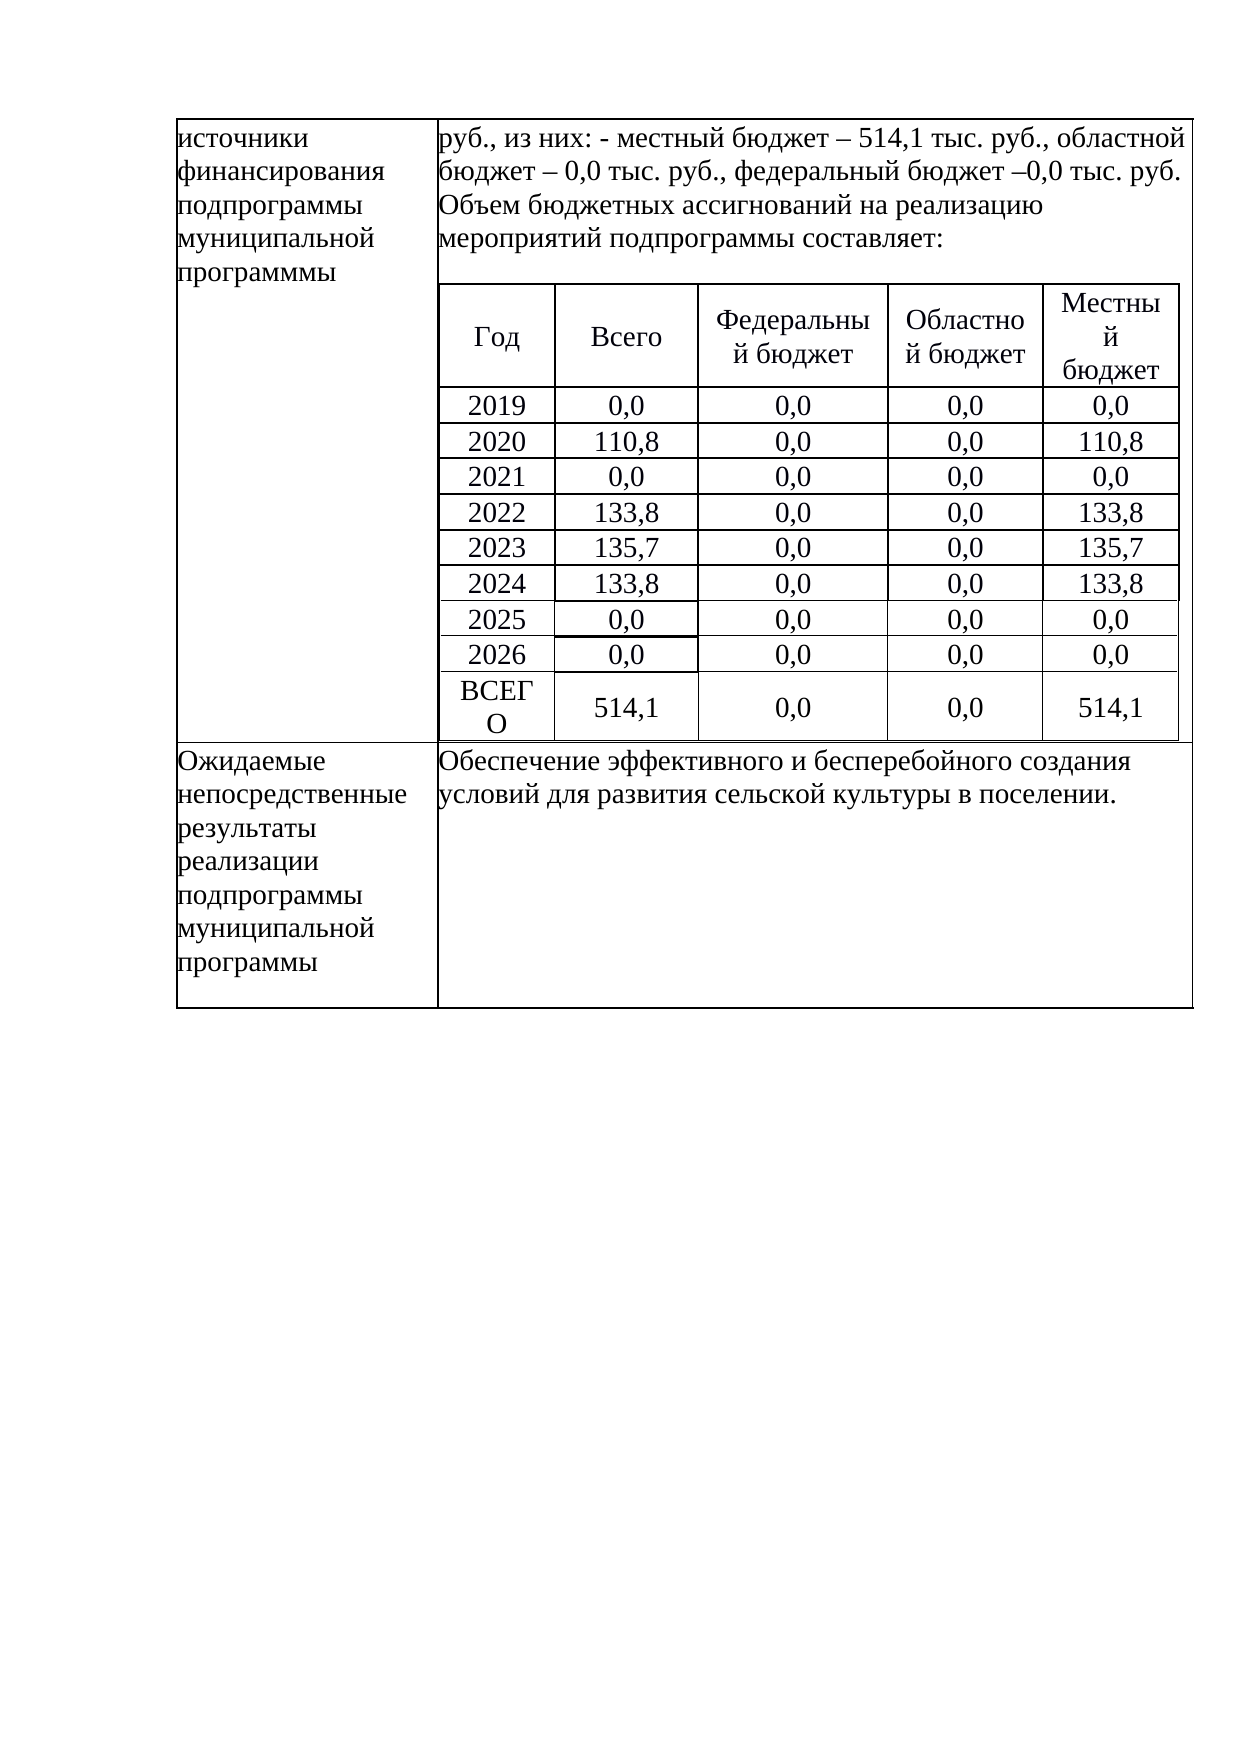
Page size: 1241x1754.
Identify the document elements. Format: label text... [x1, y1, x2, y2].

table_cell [178, 120, 437, 741]
table_cell Обеспечение эффективного и бесперебойного создания условий для развития сельской культуры в поселении. [439, 743, 1192, 1007]
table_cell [439, 120, 1192, 741]
table_cell Ожидаемые непосредственные результаты реализации подпрограммы муниципальной программы [178, 743, 437, 1007]
